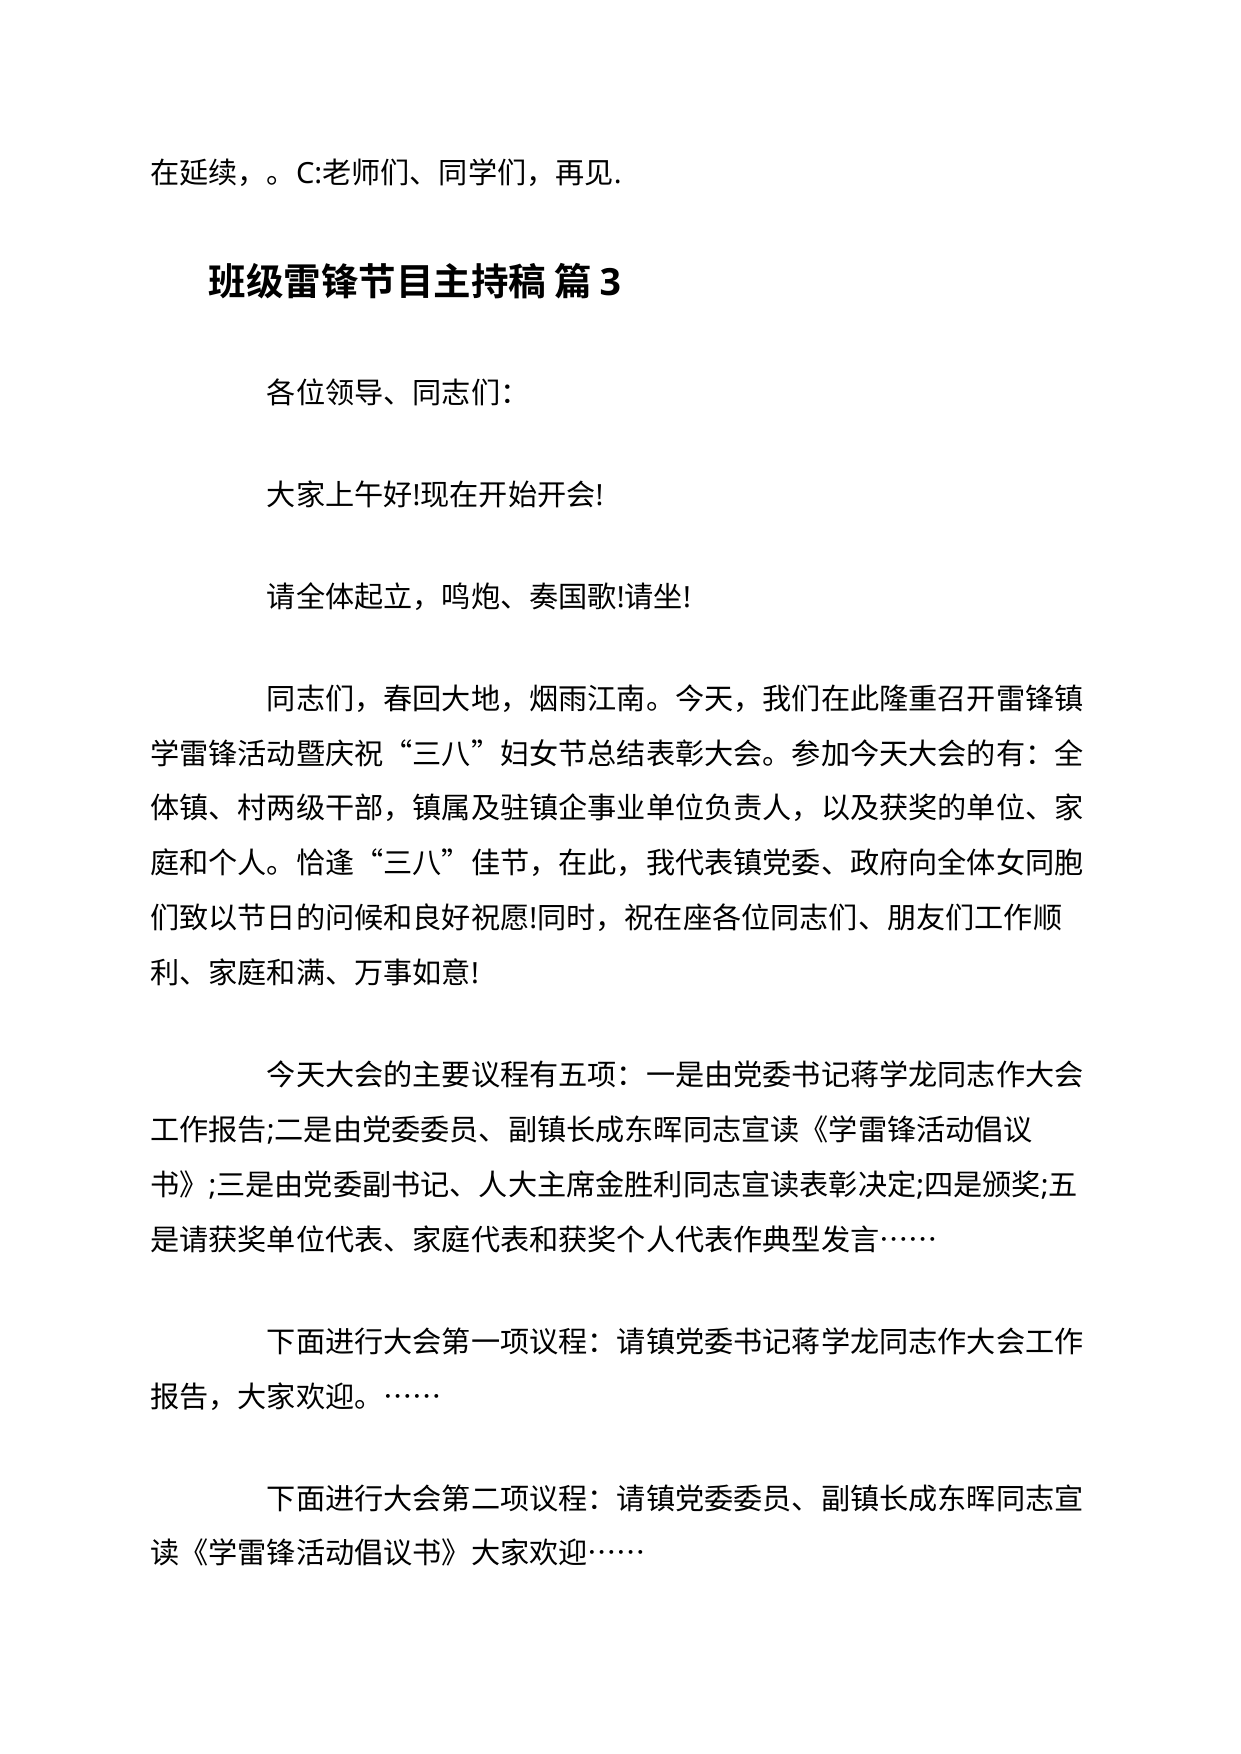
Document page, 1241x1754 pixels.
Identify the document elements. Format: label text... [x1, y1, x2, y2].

text 各位领导、同志们： [150, 369, 1090, 412]
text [150, 150, 1090, 192]
text 下面进行大会第二项议程：请镇党委委员、副镇长成东晖同志宣读《学雷锋活动倡议书》大家欢迎…… [150, 1475, 1090, 1572]
text 请全体起立，鸣炮、奏国歌!请坐! [150, 573, 1090, 616]
text 今天大会的主要议程有五项：一是由党委书记蒋学龙同志作大会工作报告;二是由党委委员、副镇长成东晖同志宣读《学雷锋活动倡议书》;三是由党委副书记、人大主席金胜利同志宣读表彰决定;四是颁奖;五是请获奖单位代表、家庭代表和获奖个人代表作典型发言…… [150, 1052, 1090, 1259]
text 班级雷锋节目主持稿 篇3 [150, 252, 1090, 306]
text 大家上午好!现在开始开会! [150, 471, 1090, 514]
text 下面进行大会第一项议程：请镇党委书记蒋学龙同志作大会工作报告，大家欢迎。…… [150, 1318, 1090, 1416]
text 同志们，春回大地，烟雨江南。今天，我们在此隆重召开雷锋镇学雷锋活动暨庆祝“三八”妇女节总结表彰大会。参加今天大会的有：全体镇、村两级干部，镇属及驻镇企事业单位负责人，以及获奖的单位、家庭和个人。恰逢“三八”佳节，在此，我代表镇党委、政府向全体女同胞们致以节日的问候和良好祝愿!同时，祝在座各位同志们、朋友们工作顺利、家庭和满、万事如意! [150, 675, 1090, 992]
